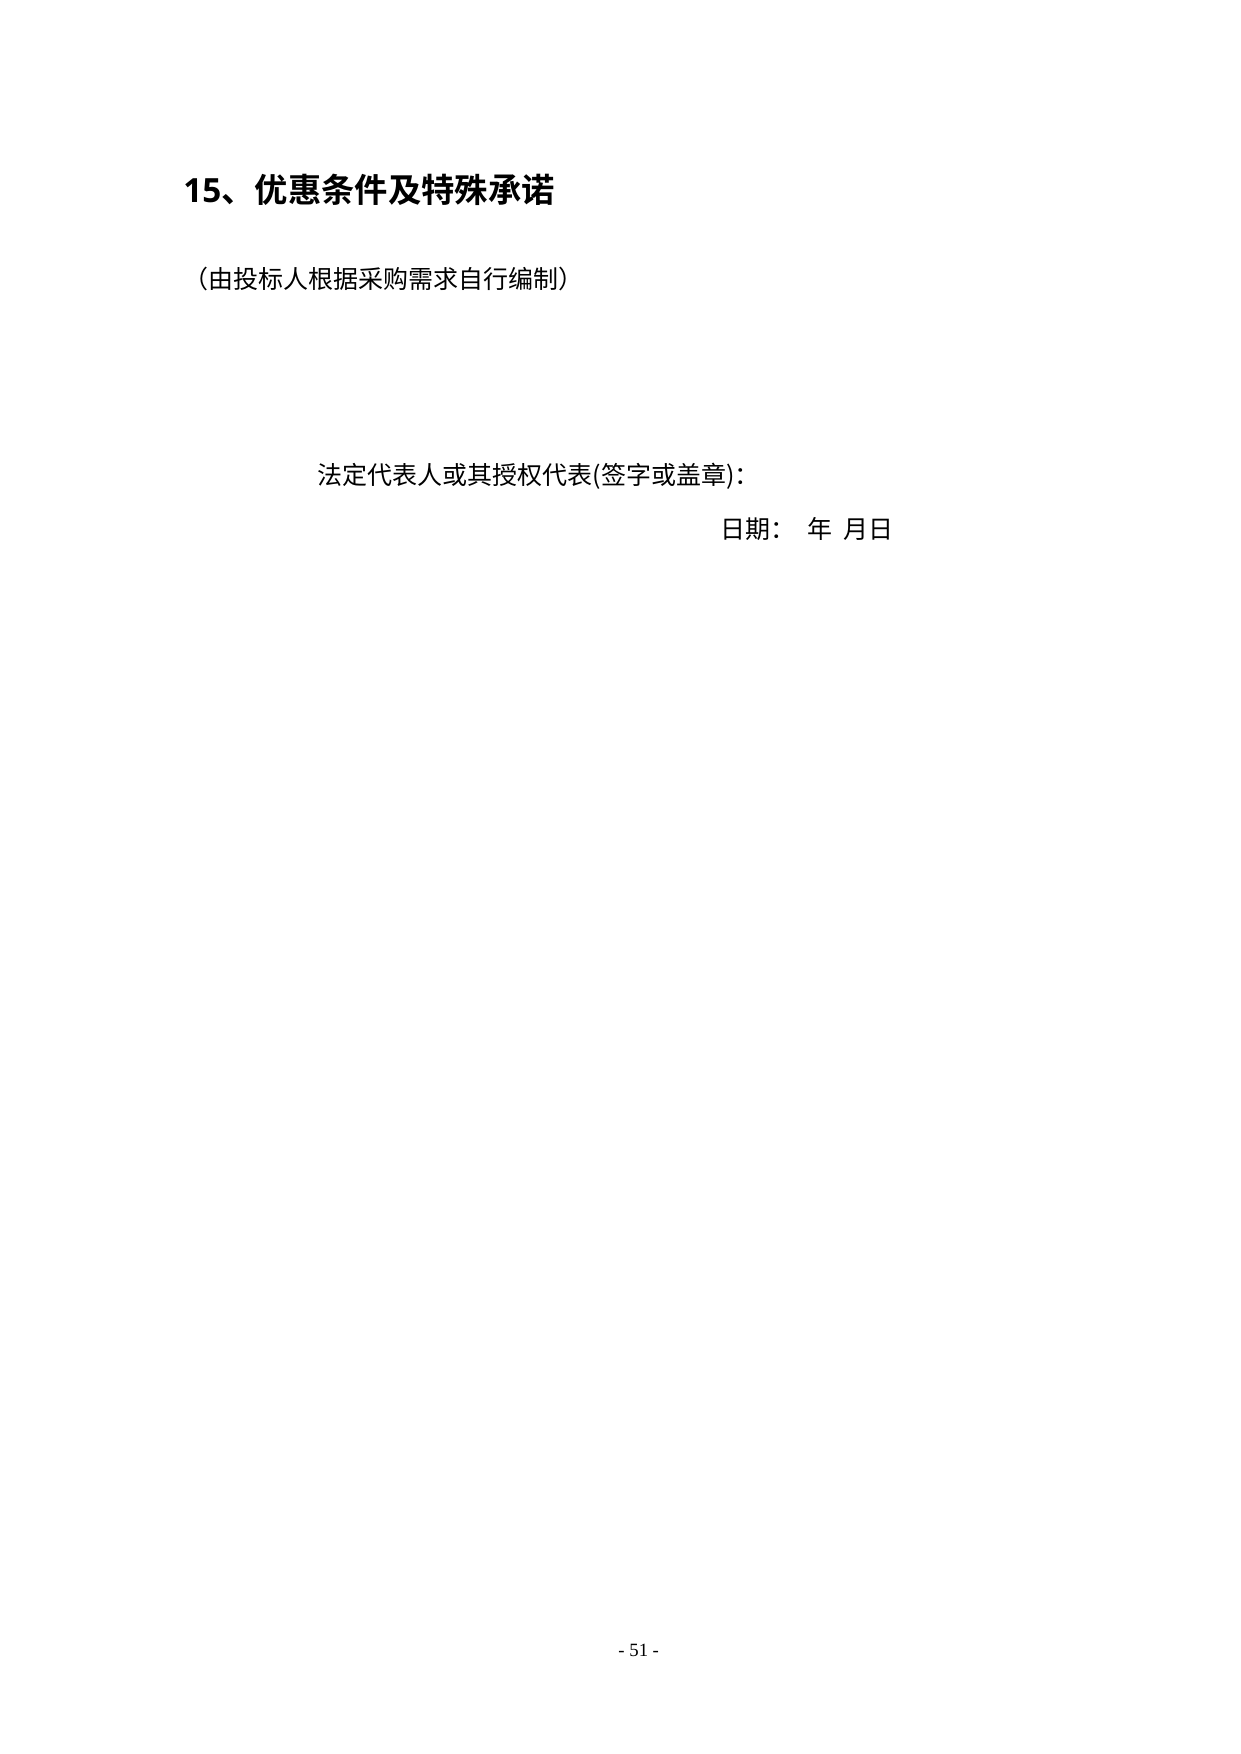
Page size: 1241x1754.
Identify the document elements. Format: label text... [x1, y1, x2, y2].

text 法定代表人或其授权代表(签字或盖章)： [183, 455, 1094, 492]
text （由投标人根据采购需求自行编制） [183, 245, 1094, 310]
text 日期： 年 月日 [183, 510, 1094, 546]
text 15、优惠条件及特殊承诺 [183, 156, 1094, 221]
